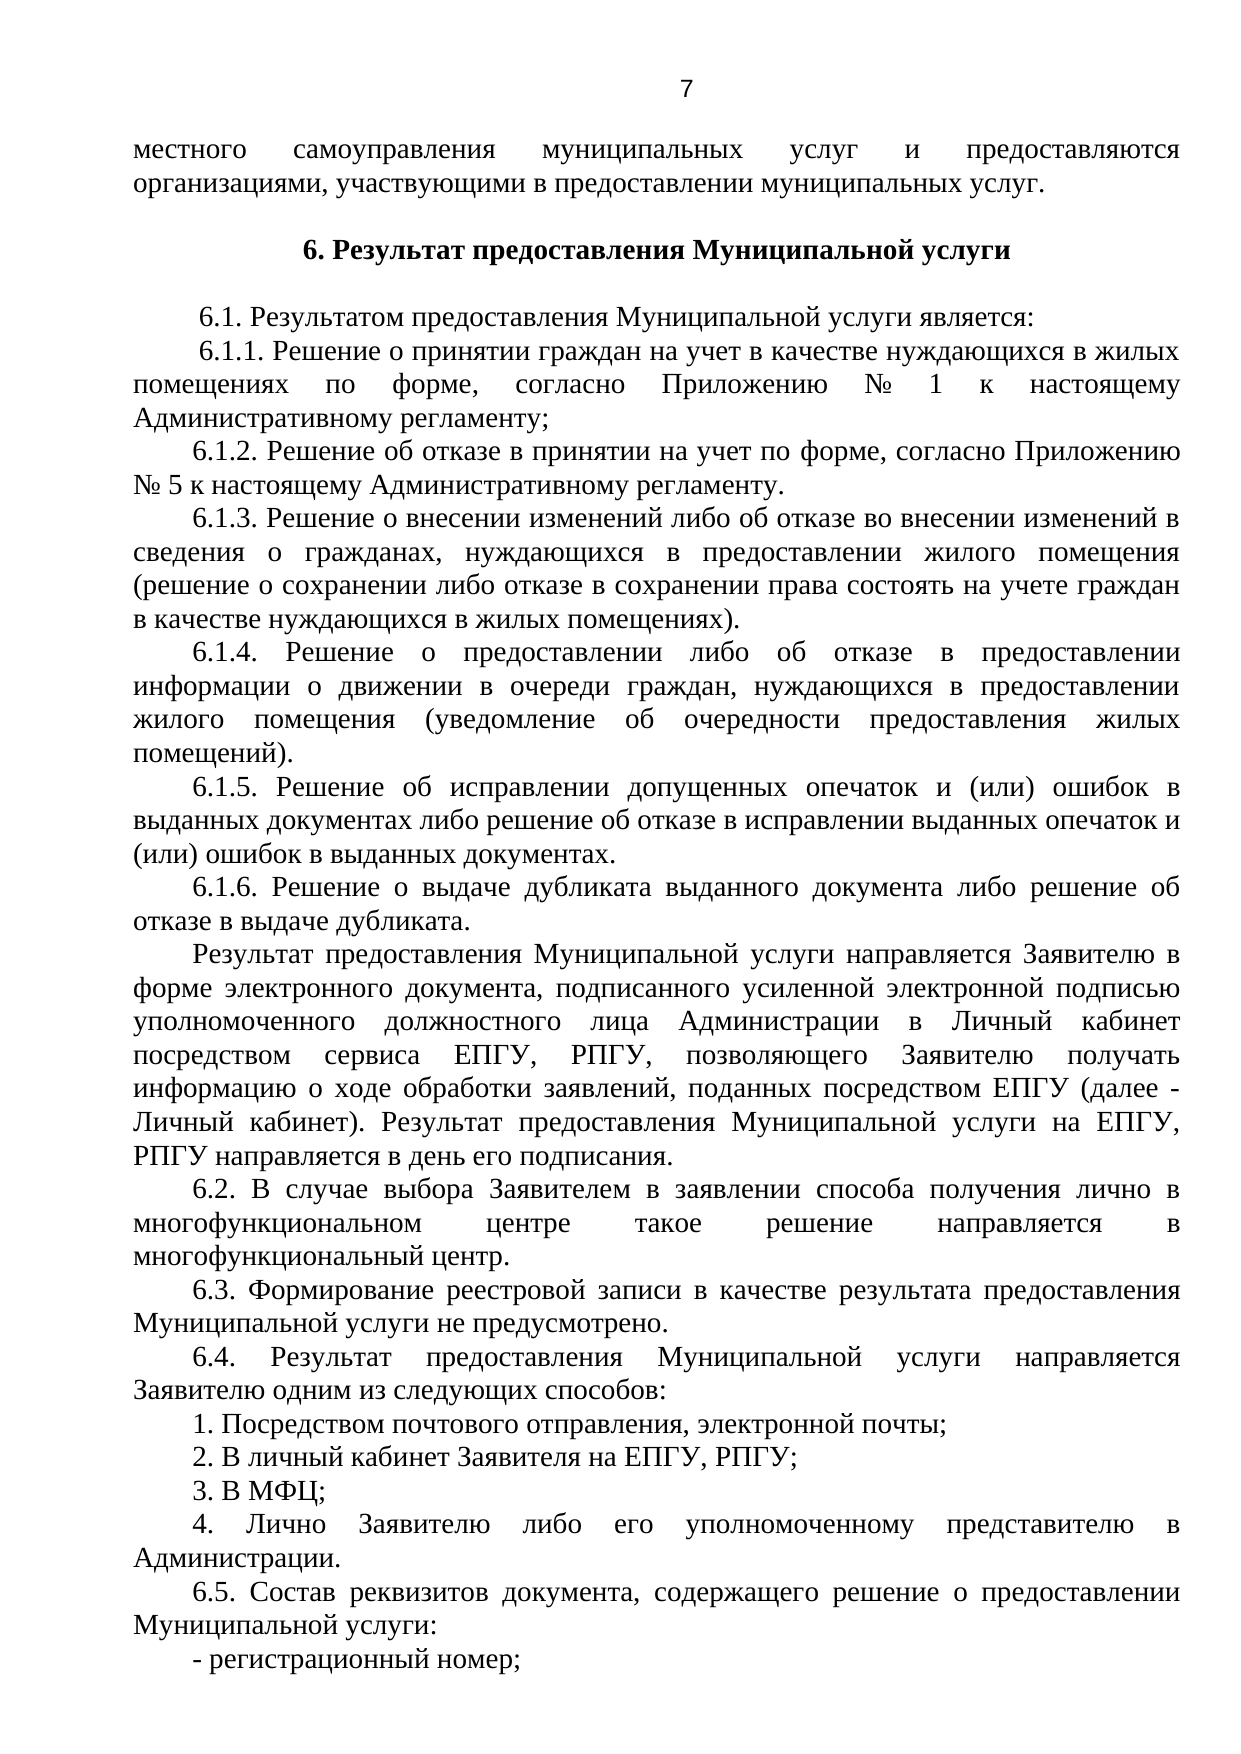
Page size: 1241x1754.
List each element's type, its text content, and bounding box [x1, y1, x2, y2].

text - регистрационный номер; [133, 1641, 1181, 1674]
text 6. Результат предоставления Муниципальной услуги [133, 232, 1181, 266]
text 3. В МФЦ; [133, 1473, 1181, 1507]
text 6.1. Результатом предоставления Муниципальной услуги является: [133, 299, 1181, 333]
text 6.5. Состав реквизитов документа, содержащего решение о предоставлении Муниципальной услуги: [133, 1574, 1181, 1641]
text 6.1.6. Решение о выдаче дубликата выданного документа либо решение об отказе в выдаче дубликата. [133, 869, 1181, 936]
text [133, 131, 1181, 198]
text 6.4. Результат предоставления Муниципальной услуги направляется Заявителю одним из следующих способов: [133, 1339, 1181, 1406]
text 1. Посредством почтового отправления, электронной почты; [133, 1406, 1181, 1439]
text 2. В личный кабинет Заявителя на ЕПГУ, РПГУ; [133, 1439, 1181, 1473]
text 4. Лично Заявителю либо его уполномоченному представителю в Администрации. [133, 1507, 1181, 1574]
text 6.3. Формирование реестровой записи в качестве результата предоставления Муниципальной услуги не предусмотрено. [133, 1272, 1181, 1339]
text Результат предоставления Муниципальной услуги направляется Заявителю в форме электронного документа, подписанного усиленной электронной подписью уполномоченного должностного лица Администрации в Личный кабинет посредством сервиса ЕПГУ, РПГУ, позволяющего Заявителю получать информацию о ходе обработки заявлений, поданных посредством ЕПГУ (далее - Личный кабинет). Результат предоставления Муниципальной услуги на ЕПГУ, РПГУ направляется в день его подписания. [133, 936, 1181, 1171]
text 6.1.4. Решение о предоставлении либо об отказе в предоставлении информации о движении в очереди граждан, нуждающихся в предоставлении жилого помещения (уведомление об очередности предоставления жилых помещений). [133, 634, 1181, 769]
text 6.1.5. Решение об исправлении допущенных опечаток и (или) ошибок в выданных документах либо решение об отказе в исправлении выданных опечаток и (или) ошибок в выданных документах. [133, 769, 1181, 869]
text 6.1.3. Решение о внесении изменений либо об отказе во внесении изменений в сведения о гражданах, нуждающихся в предоставлении жилого помещения (решение о сохранении либо отказе в сохранении права состоять на учете граждан в качестве нуждающихся в жилых помещениях). [133, 500, 1181, 634]
text 6.1.1. Решение о принятии граждан на учет в качестве нуждающихся в жилых помещениях по форме, согласно Приложению № 1 к настоящему Административному регламенту; [133, 333, 1181, 433]
text 6.1.2. Решение об отказе в принятии на учет по форме, согласно Приложению № 5 к настоящему Административному регламенту. [133, 433, 1181, 500]
text 6.2. В случае выбора Заявителем в заявлении способа получения лично в многофункциональном центре такое решение направляется в многофункциональный центр. [133, 1171, 1181, 1272]
